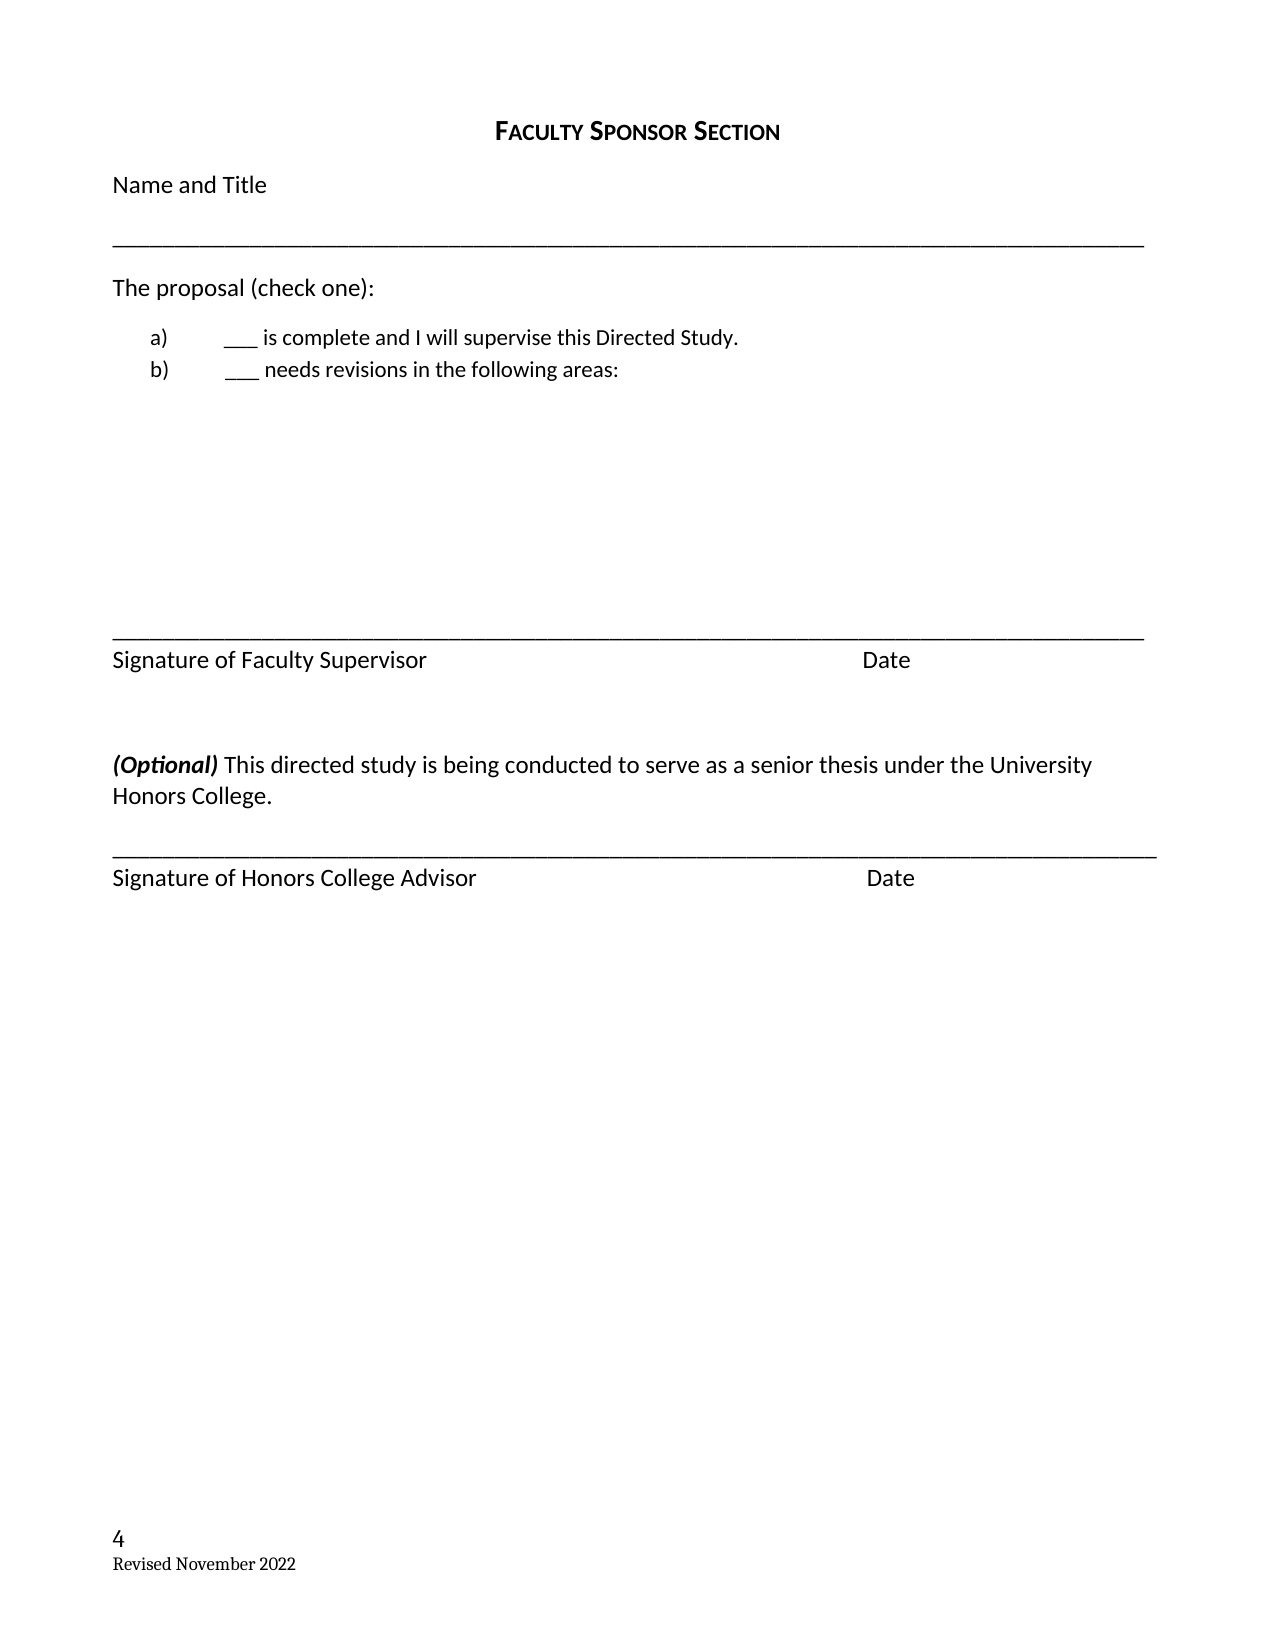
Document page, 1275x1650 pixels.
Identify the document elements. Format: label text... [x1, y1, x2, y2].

text ___________________________________________________________________________________ [112, 614, 1162, 644]
text Signature of Faculty Supervisor Date [112, 644, 1162, 675]
list ___ needs revisions in the following areas: [150, 355, 1162, 383]
text The proposal (check one): [112, 272, 1162, 302]
text Faculty Sponsor Section [112, 112, 1162, 148]
text ____________________________________________________________________________________ [112, 831, 1162, 862]
text (Optional) This directed study is being conducted to serve as a senior thesis under the University Honors College. [112, 749, 1162, 811]
text Name and Title [112, 169, 1162, 199]
list ___ is complete and I will supervise this Directed Study. [150, 323, 1162, 351]
text ___________________________________________________________________________________ [112, 220, 1162, 251]
text Signature of Honors College Advisor Date [112, 862, 1162, 892]
